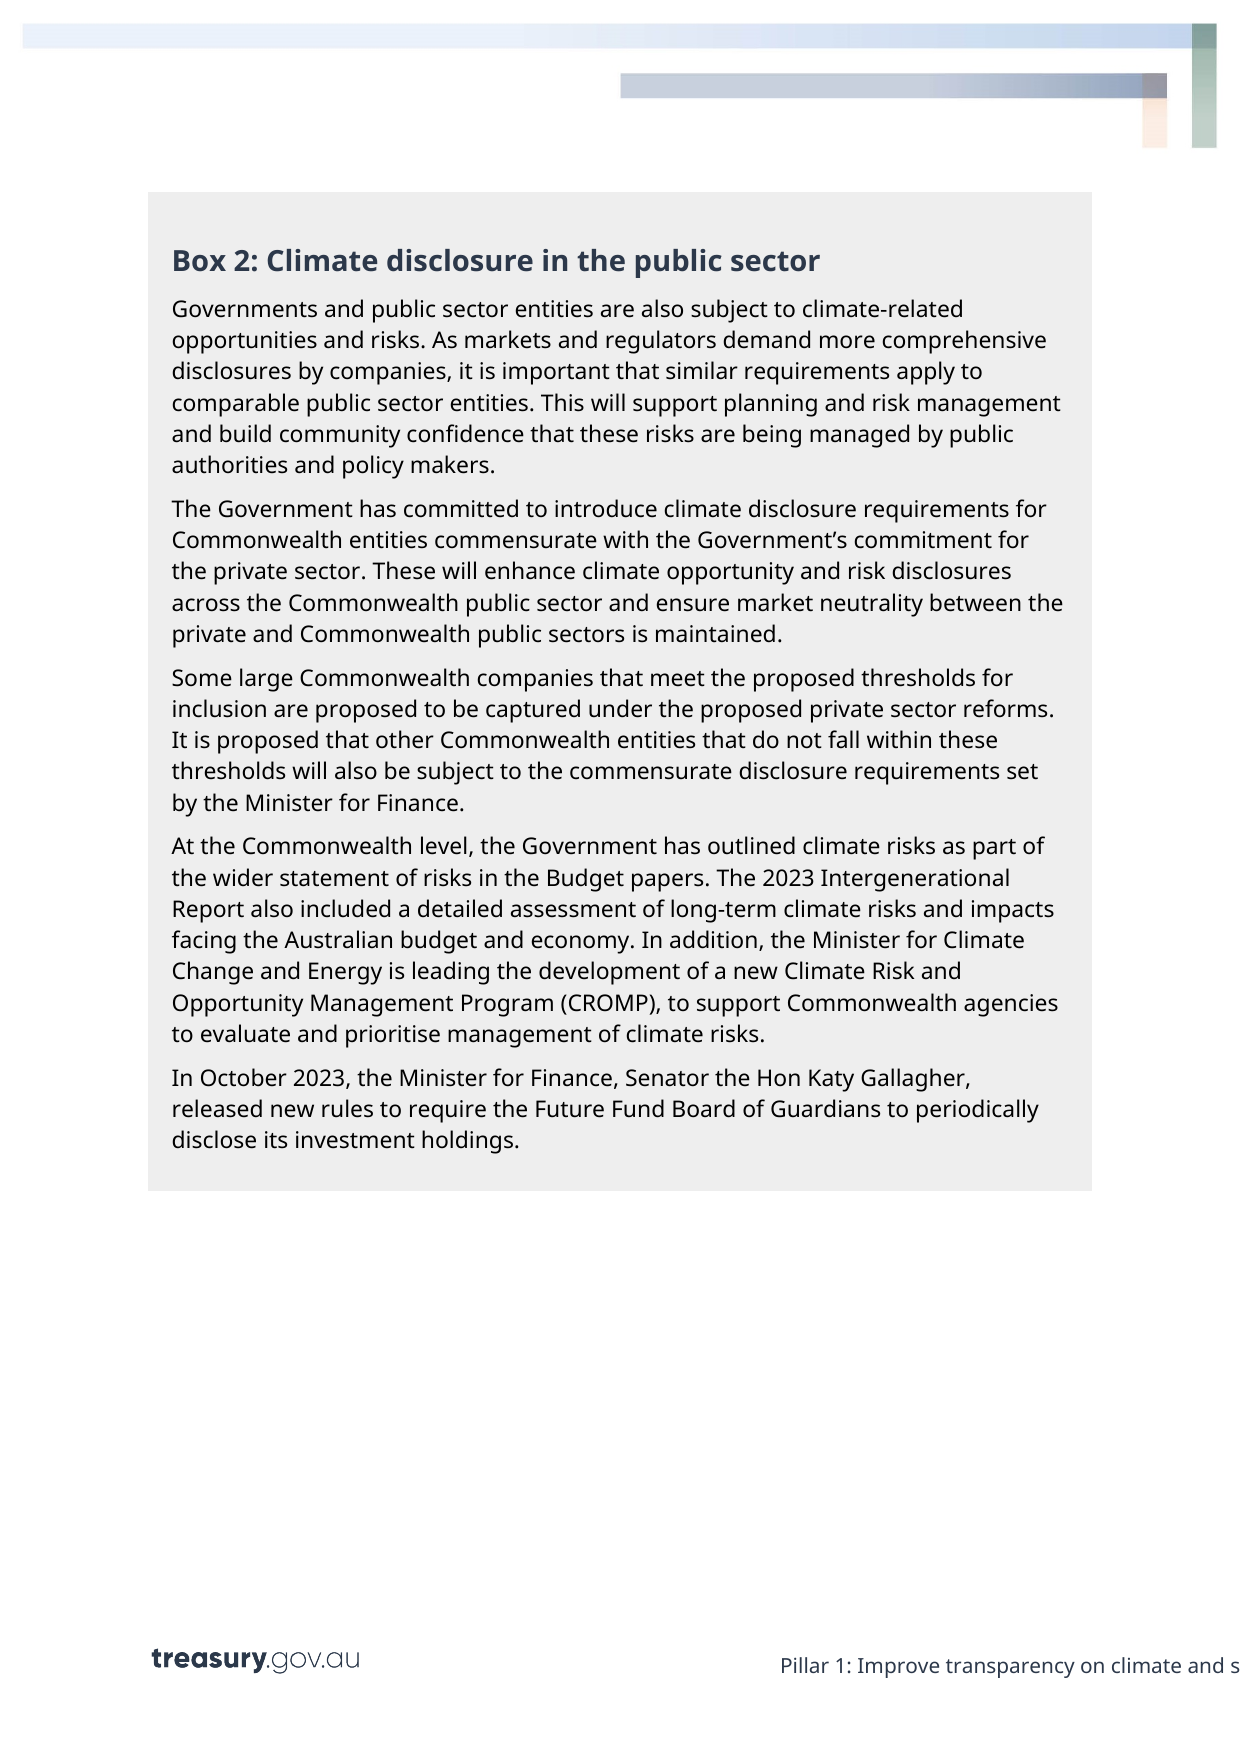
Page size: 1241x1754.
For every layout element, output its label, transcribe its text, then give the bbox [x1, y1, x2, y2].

table_header Box 2: Climate disclosure in the public sector Governments and public sector entities are also subject to climate-related opportunities and risks. As markets and regulators demand more comprehensive disclosures by companies, it is important that similar requirements apply to comparable public sector entities. This will support planning and risk management and build community confidence that these risks are being managed by public authorities and policy makers. The Government has committed to introduce climate disclosure requirements for Commonwealth entities commensurate with the Government’s commitment for the private sector. These will enhance climate opportunity and risk disclosures across the Commonwealth public sector and ensure market neutrality between the private and Commonwealth public sectors is maintained. Some large Commonwealth companies that meet the proposed thresholds for inclusion are proposed to be captured under the proposed private sector reforms. It is proposed that other Commonwealth entities that do not fall within these thresholds will also be subject to the commensurate disclosure requirements set by the Minister for Finance. At the Commonwealth level, the Government has outlined climate risks as part of the wider statement of risks in the Budget papers. The 2023 Intergenerational Report also included a detailed assessment of long-term climate risks and impacts facing the Australian budget and economy. In addition, the Minister for Climate Change and Energy is leading the development of a new Climate Risk and Opportunity Management Program (CROMP), to support Commonwealth agencies to evaluate and prioritise management of climate risks. In October 2023, the Minister for Finance, Senator the Hon Katy Gallagher, released new rules to require the Future Fund Board of Guardians to periodically disclose its investment holdings. [148, 192, 1092, 1191]
picture [147, 1641, 365, 1674]
picture [0, 0, 1241, 172]
